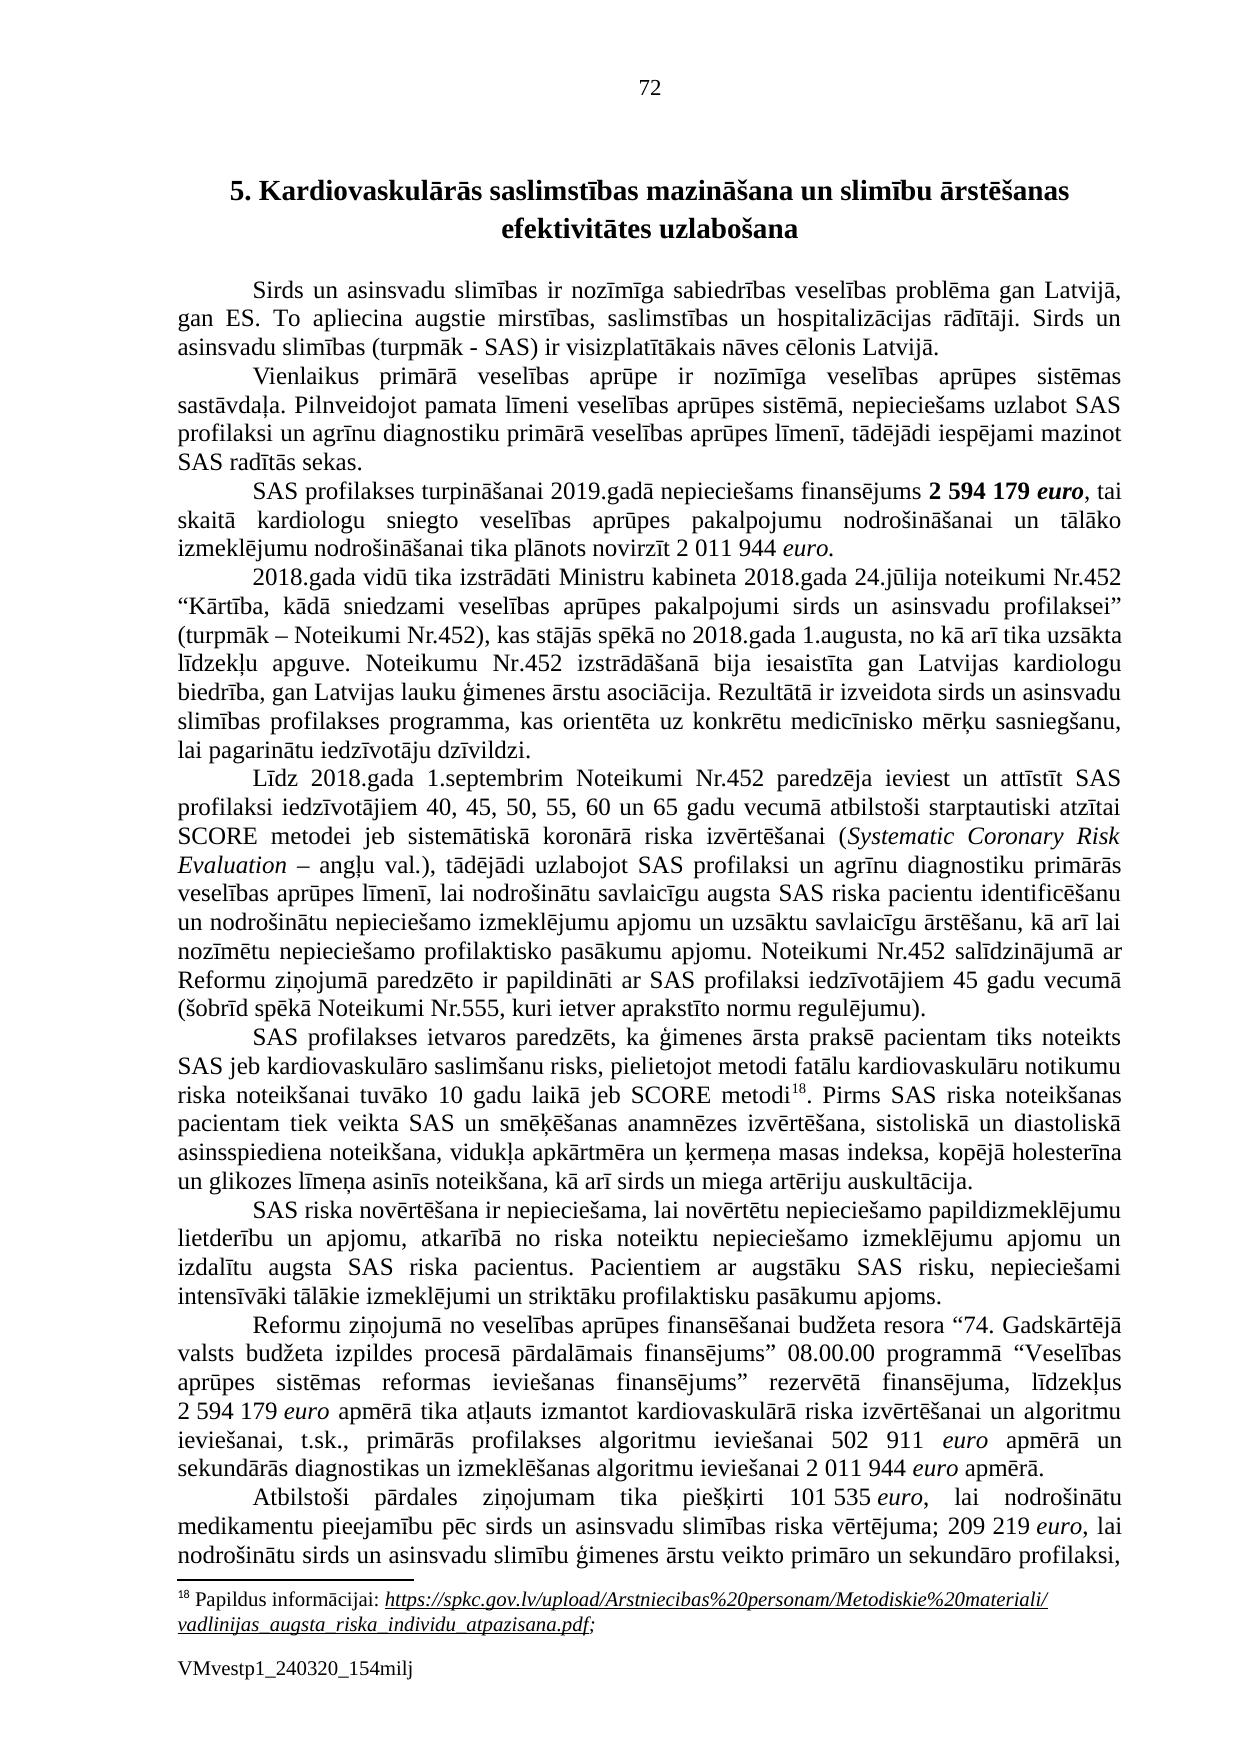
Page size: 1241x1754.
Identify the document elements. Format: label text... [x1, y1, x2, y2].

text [177, 1482, 1122, 1568]
text SAS profilakses ietvaros paredzēts, ka ģimenes ārsta praksē pacientam tiks noteikts SAS jeb kardiovaskulāro saslimšanu risks, pielietojot metodi fatālu kardiovaskulāru notikumu riska noteikšanai tuvāko 10 gadu laikā jeb SCORE metodi. Pirms SAS riska noteikšanas pacientam tiek veikta SAS un smēķēšanas anamnēzes izvērtēšana, sistoliskā un diastoliskā asinsspiediena noteikšana, vidukļa apkārtmēra un ķermeņa masas indeksa, kopējā holesterīna un glikozes līmeņa asinīs noteikšana, kā arī sirds un miega artēriju auskultācija. [177, 1022, 1122, 1195]
text 2018.gada vidū tika izstrādāti Ministru kabineta 2018.gada 24.jūlija noteikumi Nr.452 “Kārtība, kādā sniedzami veselības aprūpes pakalpojumi sirds un asinsvadu profilaksei” (turpmāk – Noteikumi Nr.452), kas stājās spēkā no 2018.gada 1.augusta, no kā arī tika uzsākta līdzekļu apguve. Noteikumu Nr.452 izstrādāšanā bija iesaistīta gan Latvijas kardiologu biedrība, gan Latvijas lauku ģimenes ārstu asociācija. Rezultātā ir izveidota sirds un asinsvadu slimības profilakses programma, kas orientēta uz konkrētu medicīnisko mērķu sasniegšanu, lai pagarinātu iedzīvotāju dzīvildzi. [177, 562, 1122, 763]
text Sirds un asinsvadu slimības ir nozīmīga sabiedrības veselības problēma gan Latvijā, gan ES. To apliecina augstie mirstības, saslimstības un hospitalizācijas rādītāji. Sirds un asinsvadu slimības (turpmāk - SAS) ir visizplatītākais nāves cēlonis Latvijā. [177, 275, 1122, 361]
text Vienlaikus primārā veselības aprūpe ir nozīmīga veselības aprūpes sistēmas sastāvdaļa. Pilnveidojot pamata līmeni veselības aprūpes sistēmā, nepieciešams uzlabot SAS profilaksi un agrīnu diagnostiku primārā veselības aprūpes līmenī, tādējādi iespējami mazinot SAS radītās sekas. [177, 361, 1122, 476]
text 5. Kardiovaskulārās saslimstības mazināšana un slimību ārstēšanas efektivitātes uzlabošana [177, 173, 1122, 245]
text Reformu ziņojumā no veselības aprūpes finansēšanai budžeta resora “74. Gadskārtējā valsts budžeta izpildes procesā pārdalāmais finansējums” 08.00.00 programmā “Veselības aprūpes sistēmas reformas ieviešanas finansējums” rezervētā finansējuma, līdzekļus 2 594 179 euro apmērā tika atļauts izmantot kardiovaskulārā riska izvērtēšanai un algoritmu ieviešanai, t.sk., primārās profilakses algoritmu ieviešanai 502 911 euro apmērā un sekundārās diagnostikas un izmeklēšanas algoritmu ieviešanai 2 011 944 euro apmērā. [177, 1310, 1122, 1482]
text SAS profilakses turpināšanai 2019.gadā nepieciešams finansējums 2 594 179 euro, tai skaitā kardiologu sniegto veselības aprūpes pakalpojumu nodrošināšanai un tālāko izmeklējumu nodrošināšanai tika plānots novirzīt 2 011 944 euro. [177, 476, 1122, 562]
text Līdz 2018.gada 1.septembrim Noteikumi Nr.452 paredzēja ieviest un attīstīt SAS profilaksi iedzīvotājiem 40, 45, 50, 55, 60 un 65 gadu vecumā atbilstoši starptautiski atzītai SCORE metodei jeb sistemātiskā koronārā riska izvērtēšanai (Systematic Coronary Risk Evaluation – angļu val.), tādējādi uzlabojot SAS profilaksi un agrīnu diagnostiku primārās veselības aprūpes līmenī, lai nodrošinātu savlaicīgu augsta SAS riska pacientu identificēšanu un nodrošinātu nepieciešamo izmeklējumu apjomu un uzsāktu savlaicīgu ārstēšanu, kā arī lai nozīmētu nepieciešamo profilaktisko pasākumu apjomu. Noteikumi Nr.452 salīdzinājumā ar Reformu ziņojumā paredzēto ir papildināti ar SAS profilaksi iedzīvotājiem 45 gadu vecumā (šobrīd spēkā Noteikumi Nr.555, kuri ietver aprakstīto normu regulējumu). [177, 763, 1122, 1022]
text SAS riska novērtēšana ir nepieciešama, lai novērtētu nepieciešamo papildizmeklējumu lietderību un apjomu, atkarībā no riska noteiktu nepieciešamo izmeklējumu apjomu un izdalītu augsta SAS riska pacientus. Pacientiem ar augstāku SAS risku, nepieciešami intensīvāki tālākie izmeklējumi un striktāku profilaktisku pasākumu apjoms. [177, 1195, 1122, 1310]
